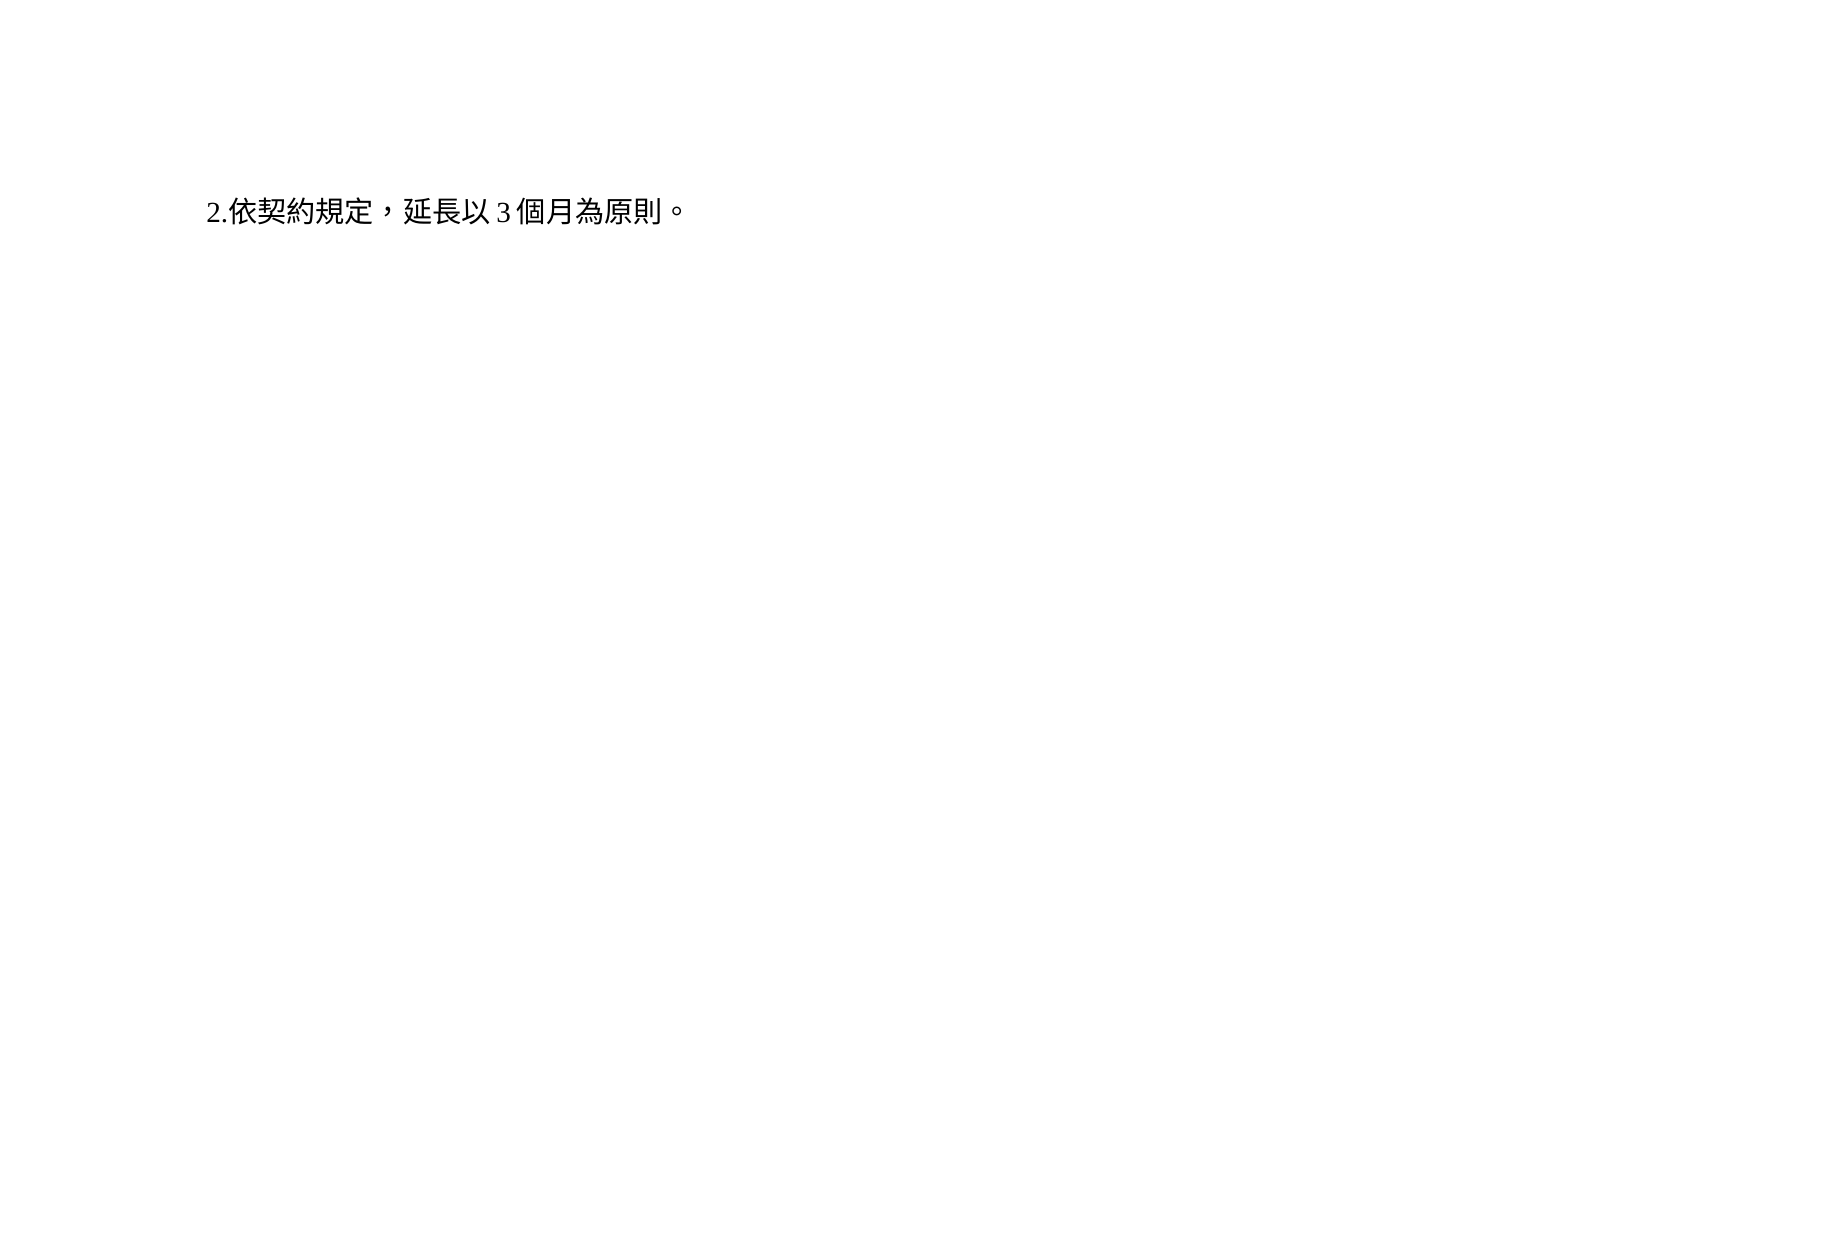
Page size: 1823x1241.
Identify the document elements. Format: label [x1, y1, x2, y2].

text [148, 189, 1675, 231]
